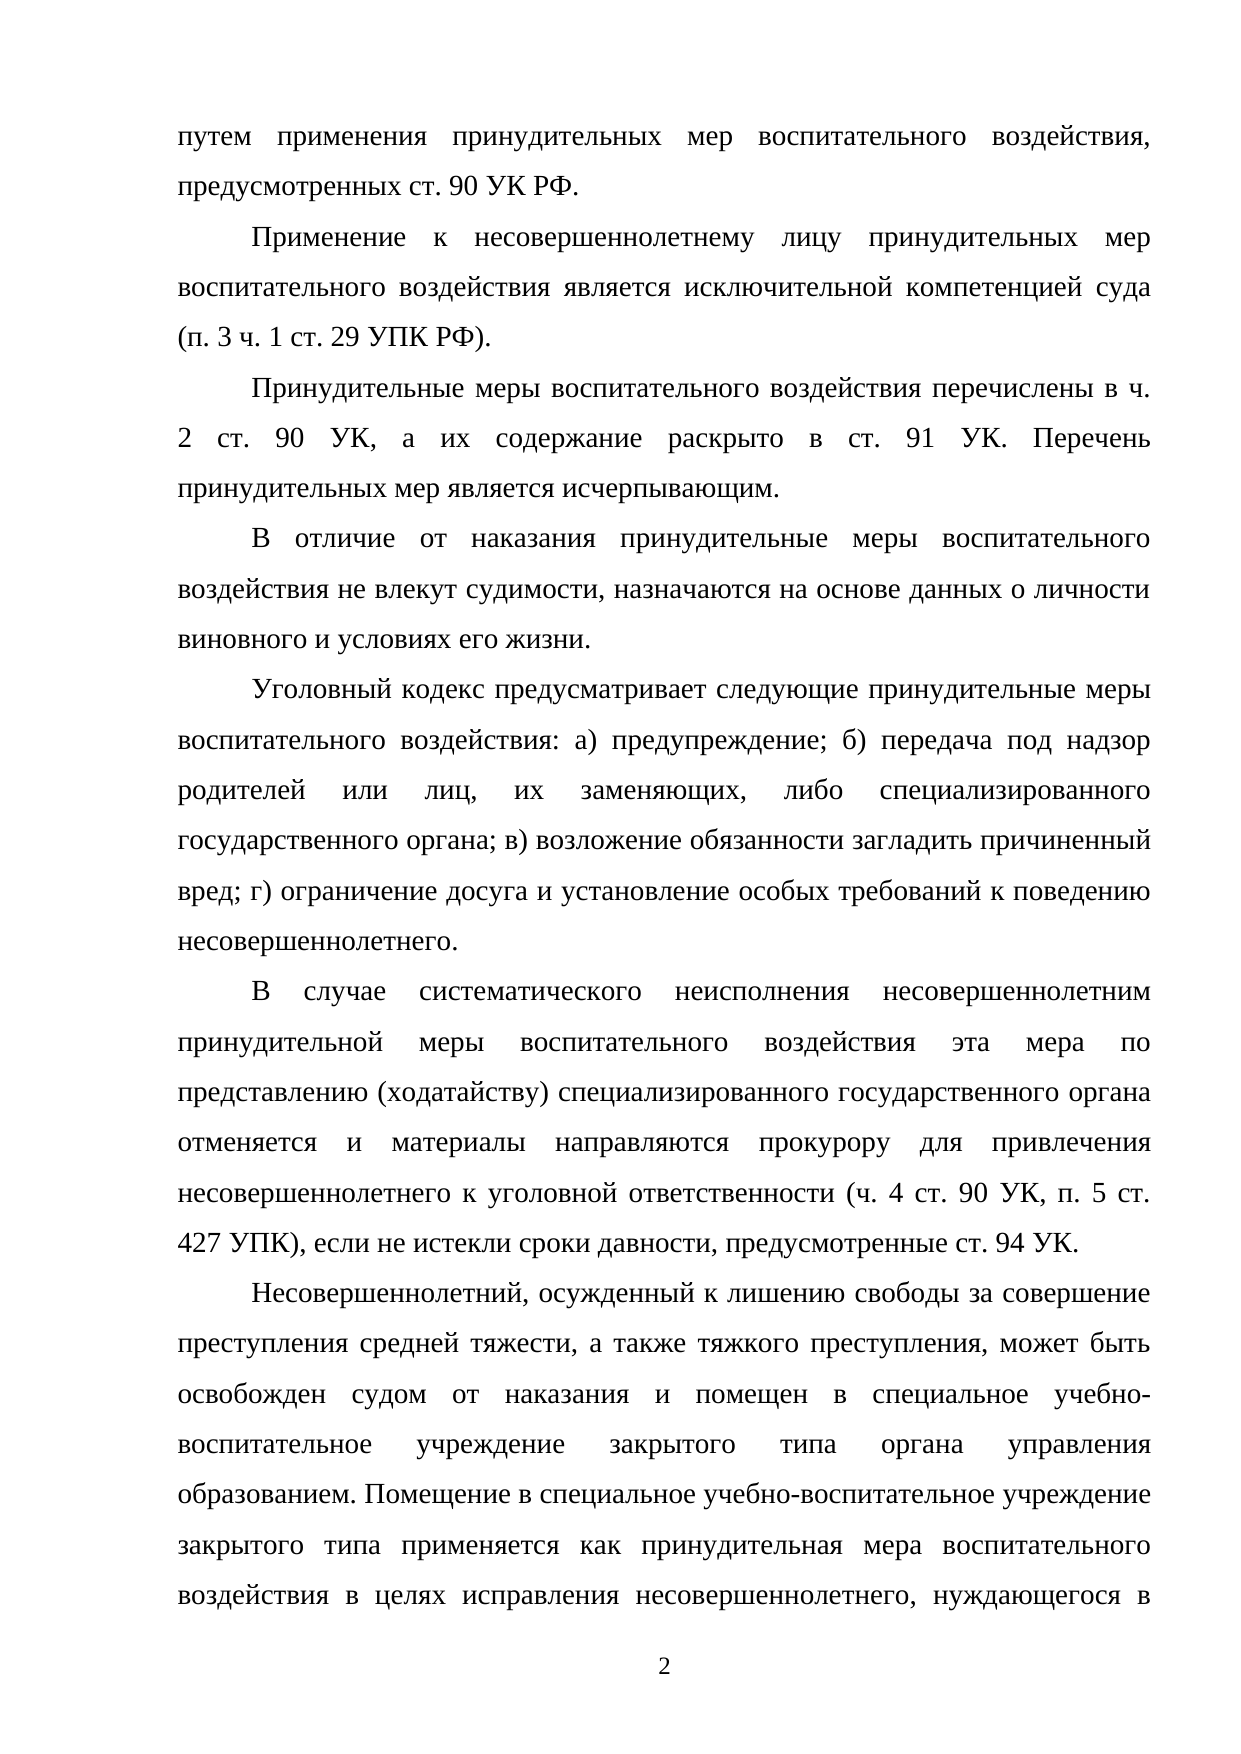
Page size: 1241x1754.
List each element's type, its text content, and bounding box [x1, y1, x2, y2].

text Уголовный кодекс предусматривает следующие принудительные меры воспитательного воздействия: а) предупреждение; б) передача под надзор родителей или лиц, их заменяющих, либо специализированного государственного органа; в) возложение обязанности загладить причиненный вред; г) ограничение досуга и установление особых требований к поведению несовершеннолетнего. [177, 672, 1152, 957]
text Принудительные меры воспитательного воздействия перечислены в ч. 2 ст. 90 УК, а их содержание раскрыто в ст. 91 УК. Перечень принудительных мер является исчерпывающим. [177, 370, 1152, 504]
text В отличие от наказания принудительные меры воспитательного воздействия не влекут судимости, назначаются на основе данных о личности виновного и условиях его жизни. [177, 521, 1152, 655]
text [177, 1275, 1152, 1611]
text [177, 118, 1152, 202]
text Применение к несовершеннолетнему лицу принудительных мер воспитательного воздействия является исключительной компетенцией суда (п. 3 ч. 1 ст. 29 УПК РФ). [177, 219, 1152, 353]
text В случае систематического неисполнения несовершеннолетним принудительной меры воспитательного воздействия эта мера по представлению (ходатайству) специализированного государственного органа отменяется и материалы направляются прокурору для привлечения несовершеннолетнего к уголовной ответственности (ч. 4 ст. 90 УК, п. 5 ст. 427 УПК), если не истекли сроки давности, предусмотренные ст. 94 УК. [177, 973, 1152, 1258]
